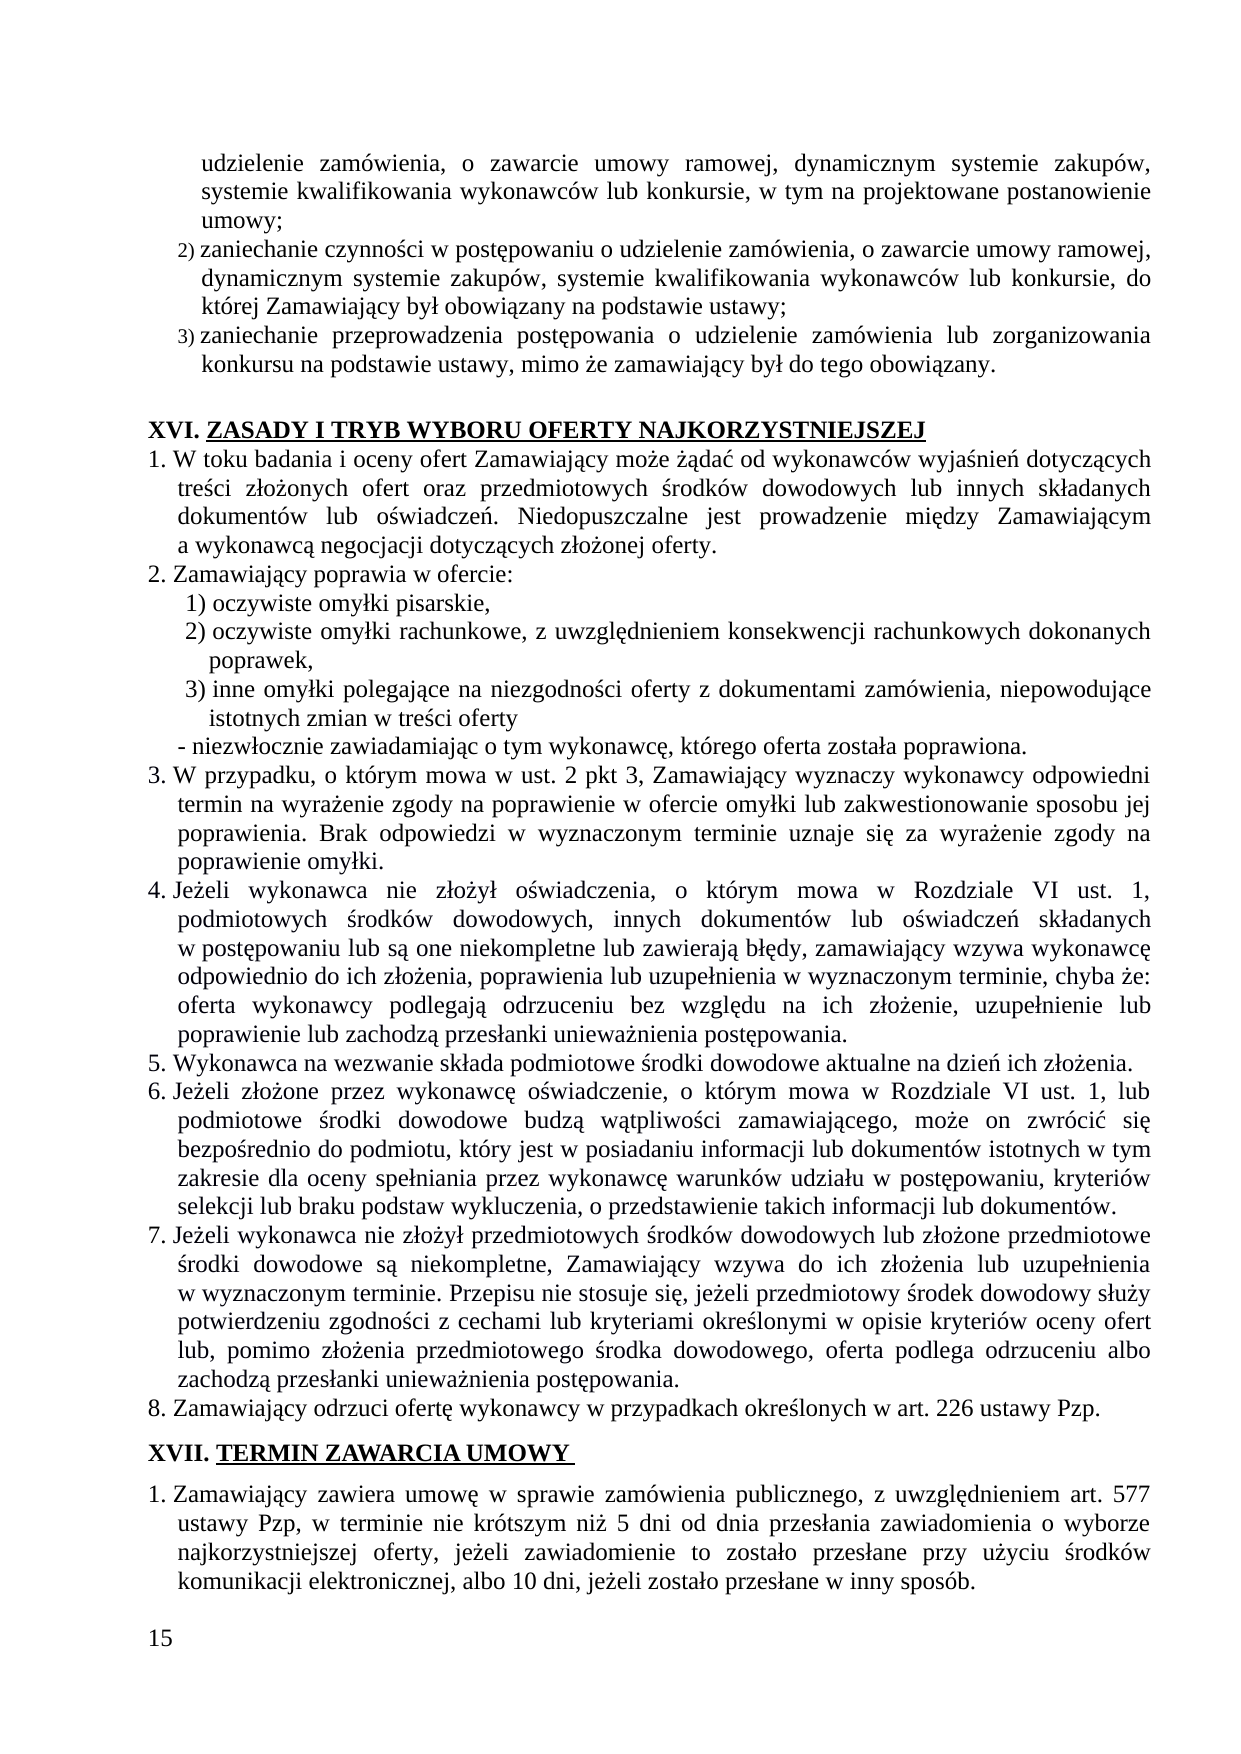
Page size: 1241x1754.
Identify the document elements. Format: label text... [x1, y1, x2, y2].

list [177, 148, 1152, 234]
list W toku badania i oceny ofert Zamawiający może żądać od wykonawców wyjaśnień dotyczących treści złożonych ofert oraz przedmiotowych środków dowodowych lub innych składanych dokumentów lub oświadczeń. Niedopuszczalne jest prowadzenie między Zamawiającym a wykonawcą negocjacji dotyczących złożonej oferty. [148, 444, 1152, 559]
list zaniechanie przeprowadzenia postępowania o udzielenie zamówienia lub zorganizowania konkursu na podstawie ustawy, mimo że zamawiający był do tego obowiązany. [177, 320, 1152, 378]
list Jeżeli wykonawca nie złożył przedmiotowych środków dowodowych lub złożone przedmiotowe środki dowodowe są niekompletne, Zamawiający wzywa do ich złożenia lub uzupełnienia w wyznaczonym terminie. Przepisu nie stosuje się, jeżeli przedmiotowy środek dowodowy służy potwierdzeniu zgodności z cechami lub kryteriami określonymi w opisie kryteriów oceny ofert lub, pomimo złożenia przedmiotowego środka dowodowego, oferta podlega odrzuceniu albo zachodzą przesłanki unieważnienia postępowania. [148, 1220, 1152, 1393]
list Zamawiający poprawia w ofercie: [148, 559, 1152, 588]
list ZASADY I TRYB WYBORU OFERTY NAJKORZYSTNIEJSZEJ [148, 415, 1152, 444]
list inne omyłki polegające na niezgodności oferty z dokumentami zamówienia, niepowodujące istotnych zmian w treści oferty [185, 674, 1152, 731]
list TERMIN ZAWARCIA UMOWY [148, 1438, 1152, 1467]
list W przypadku, o którym mowa w ust. 2 pkt 3, Zamawiający wyznaczy wykonawcy odpowiedni termin na wyrażenie zgody na poprawienie w ofercie omyłki lub zakwestionowanie sposobu jej poprawienia. Brak odpowiedzi w wyznaczonym terminie uznaje się za wyrażenie zgody na poprawienie omyłki. [148, 760, 1152, 875]
list Jeżeli złożone przez wykonawcę oświadczenie, o którym mowa w Rozdziale VI ust. 1, lub podmiotowe środki dowodowe budzą wątpliwości zamawiającego, może on zwrócić się bezpośrednio do podmiotu, który jest w posiadaniu informacji lub dokumentów istotnych w tym zakresie dla oceny spełniania przez wykonawcę warunków udziału w postępowaniu, kryteriów selekcji lub braku podstaw wykluczenia, o przedstawienie takich informacji lub dokumentów. [148, 1076, 1152, 1220]
list oczywiste omyłki pisarskie, [185, 588, 1152, 616]
text - niezwłocznie zawiadamiając o tym wykonawcę, którego oferta została poprawiona. [177, 731, 1152, 760]
list Wykonawca na wezwanie składa podmiotowe środki dowodowe aktualne na dzień ich złożenia. [148, 1048, 1152, 1076]
list zaniechanie czynności w postępowaniu o udzielenie zamówienia, o zawarcie umowy ramowej, dynamicznym systemie zakupów, systemie kwalifikowania wykonawców lub konkursie, do której Zamawiający był obowiązany na podstawie ustawy; [177, 234, 1152, 320]
list oczywiste omyłki rachunkowe, z uwzględnieniem konsekwencji rachunkowych dokonanych poprawek, [185, 616, 1152, 674]
list Zamawiający odrzuci ofertę wykonawcy w przypadkach określonych w art. 226 ustawy Pzp. [148, 1393, 1152, 1421]
list Jeżeli wykonawca nie złożył oświadczenia, o którym mowa w Rozdziale VI ust. 1, podmiotowych środków dowodowych, innych dokumentów lub oświadczeń składanych w postępowaniu lub są one niekompletne lub zawierają błędy, zamawiający wzywa wykonawcę odpowiednio do ich złożenia, poprawienia lub uzupełnienia w wyznaczonym terminie, chyba że: oferta wykonawcy podlegają odrzuceniu bez względu na ich złożenie, uzupełnienie lub poprawienie lub zachodzą przesłanki unieważnienia postępowania. [148, 875, 1152, 1048]
list Zamawiający zawiera umowę w sprawie zamówienia publicznego, z uwzględnieniem art. 577 ustawy Pzp, w terminie nie krótszym niż 5 dni od dnia przesłania zawiadomienia o wyborze najkorzystniejszej oferty, jeżeli zawiadomienie to zostało przesłane przy użyciu środków komunikacji elektronicznej, albo 10 dni, jeżeli zostało przesłane w inny sposób. [148, 1479, 1152, 1594]
